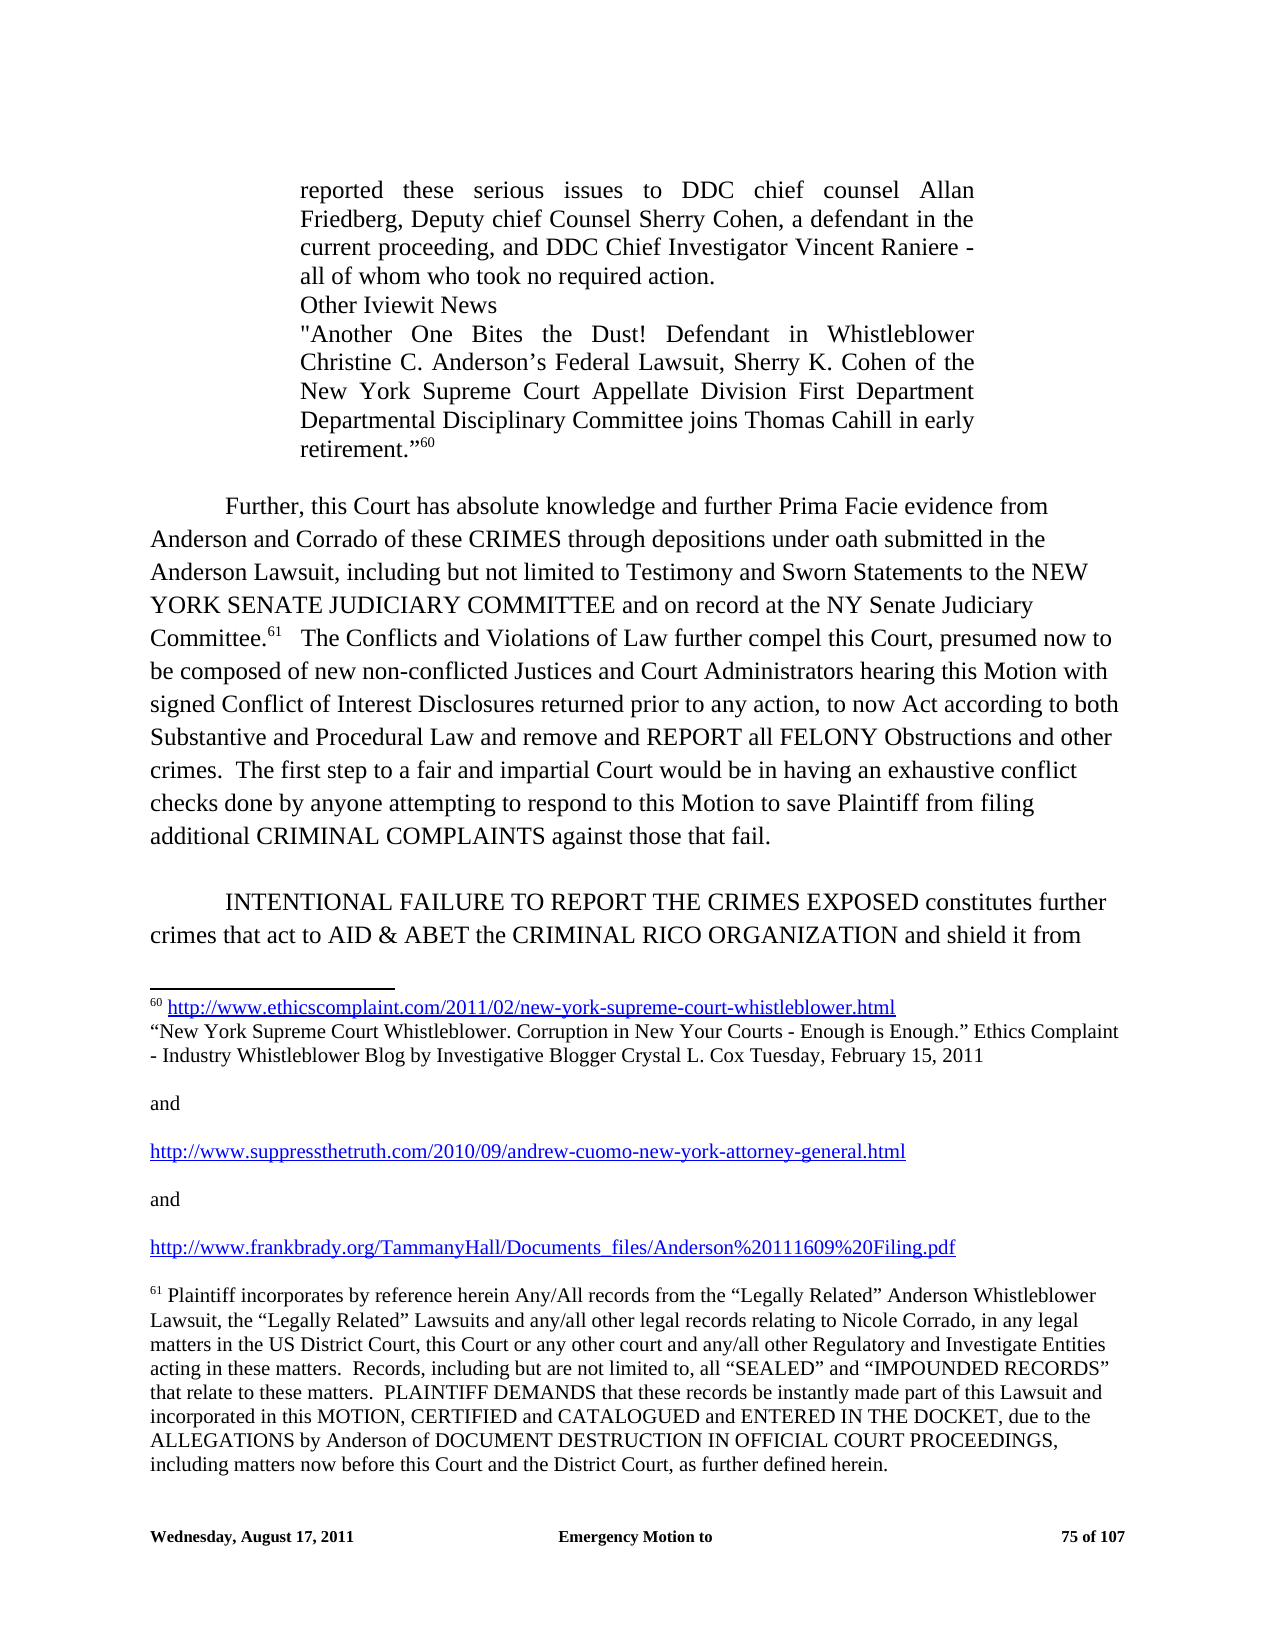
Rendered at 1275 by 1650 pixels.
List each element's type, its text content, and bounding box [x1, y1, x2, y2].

text Other Iviewit News [300, 290, 975, 319]
text "Another One Bites the Dust! Defendant in Whistleblower Christine C. Anderson’s Federal Lawsuit, Sherry K. Cohen of the New York Supreme Court Appellate Division First Department Departmental Disciplinary Committee joins Thomas Cahill in early retirement.” [300, 319, 975, 462]
text Further, this Court has absolute knowledge and further Prima Facie evidence from Anderson and Corrado of these CRIMES through depositions under oath submitted in the Anderson Lawsuit, including but not limited to Testimony and Sworn Statements to the NEW YORK SENATE JUDICIARY COMMITTEE and on record at the NY Senate Judiciary Committee. The Conflicts and Violations of Law further compel this Court, presumed now to be composed of new non-conflicted Justices and Court Administrators hearing this Motion with signed Conflict of Interest Disclosures returned prior to any action, to now Act according to both Substantive and Procedural Law and remove and REPORT all FELONY Obstructions and other crimes. The first step to a fair and impartial Court would be in having an exhaustive conflict checks done by anyone attempting to respond to this Motion to save Plaintiff from filing additional CRIMINAL COMPLAINTS against those that fail. [150, 491, 1125, 850]
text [300, 175, 975, 290]
text INTENTIONAL FAILURE TO REPORT THE CRIMES EXPOSED constitutes further crimes that act to AID & ABET the CRIMINAL RICO ORGANIZATION and shield it from prosecution. MEMBERS OF THIS COURT adjudicating this Lawsuit thus far, have committed, including but not limited to, Misprision(s) of Felony(ies) for failure to report FELONY THREATS ON A FEDERAL WITNESS, TAMPERING WITH A FEDERAL WITNESS, FELONY OBSTRUCTION OF JUSTICE IN FEDERAL PROCEEDINGS and more, AS EXPOSED BY BOTH ANDERSON and CORRADO. MEMBERS OF THIS COURT CURRENTLY ADJUDICATING THIS RICO AND THE RELATED LAWSUITS HAVE CRIMINAL COMPLAINTS ALREADY FILED AGAINST THEM for AIDING & ABETTING a CRIMINAL RICO ORGANIZATION, MULTIPLE COUNTS OF FEDERAL OBSTRUCTION OF JUSTICE, MULTIPLE COUNTS OF FEDERAL MISPRISION OF FELONY(IES) and much much much more. [150, 887, 1125, 949]
